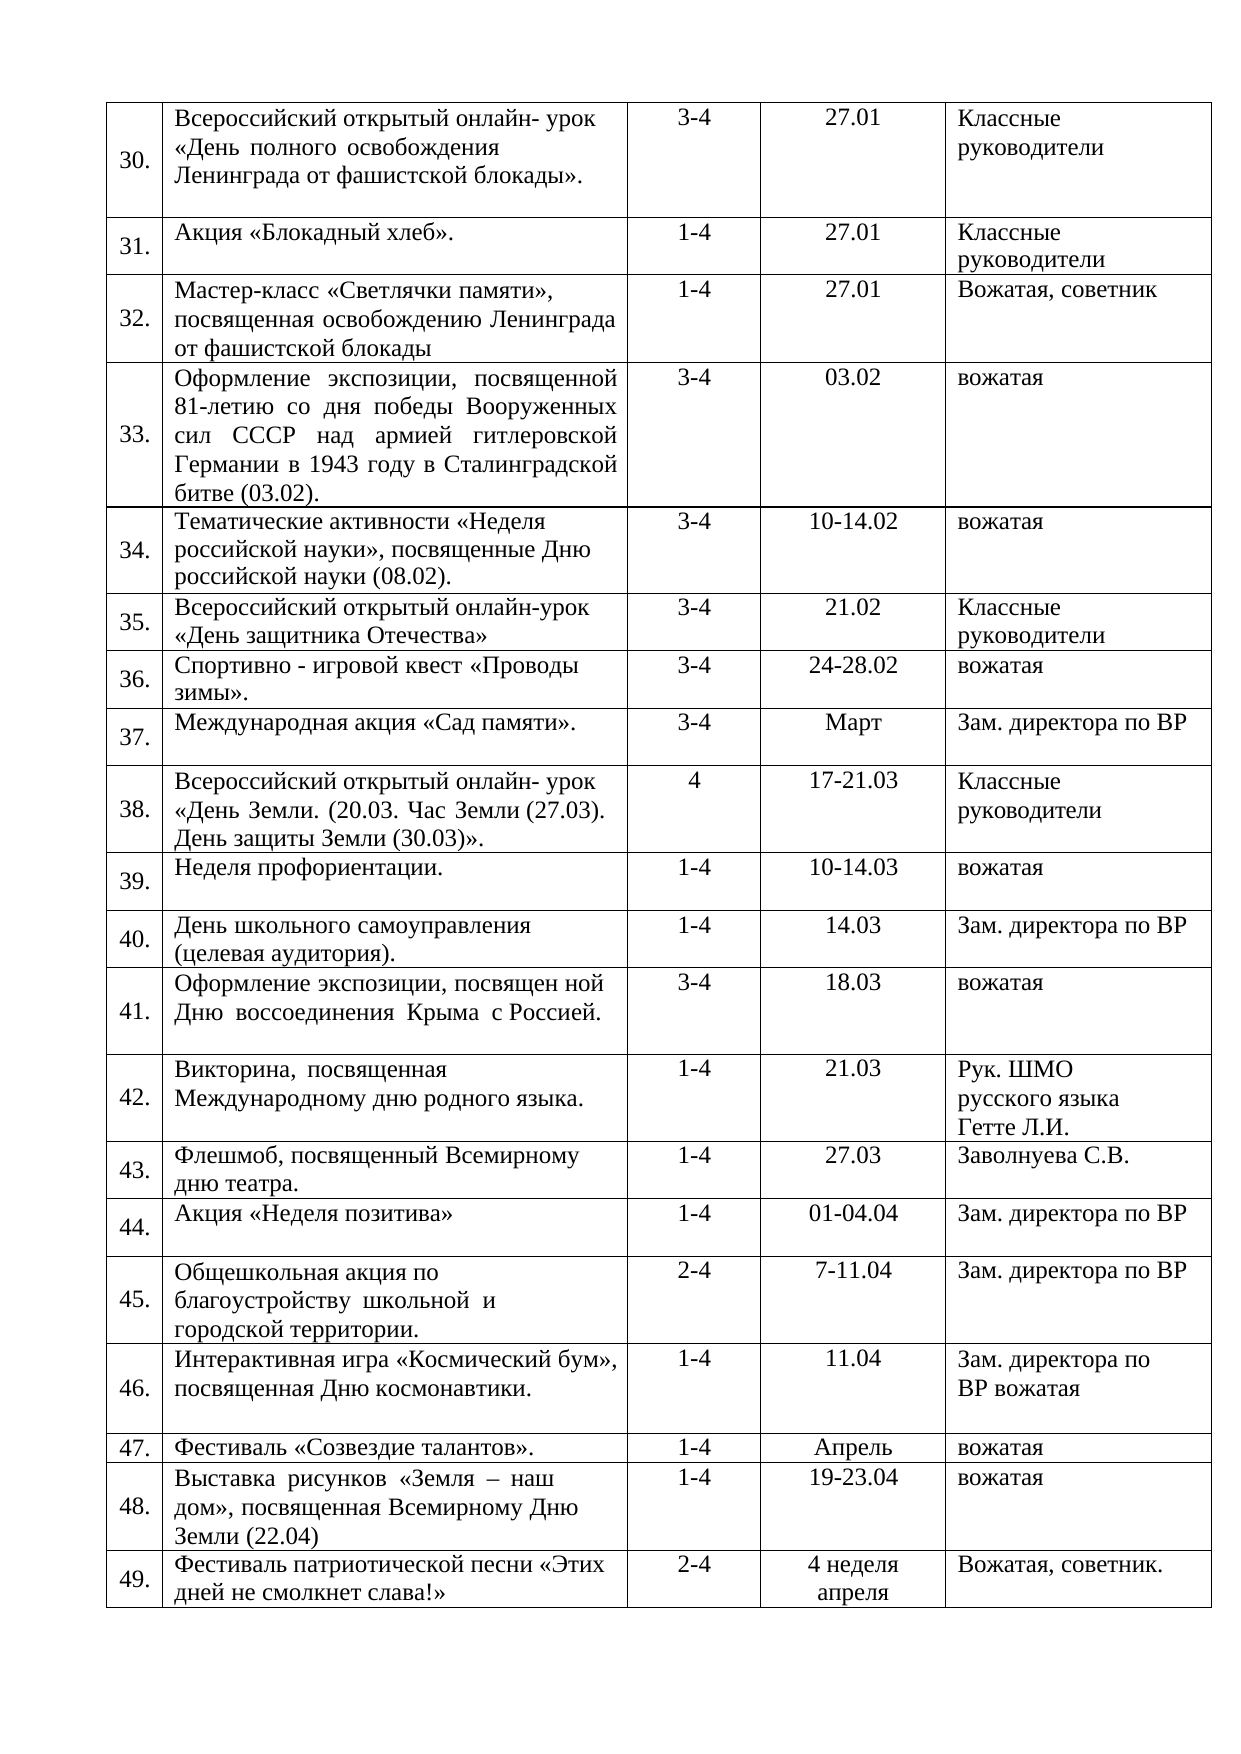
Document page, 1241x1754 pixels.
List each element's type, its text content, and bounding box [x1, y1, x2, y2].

table_cell вожатая [946, 1463, 1211, 1549]
table_cell 7-11.04 [761, 1257, 945, 1343]
table_cell Апрель [761, 1434, 945, 1462]
table_cell [107, 968, 162, 1053]
table_cell 1-4 [628, 1199, 760, 1256]
table_cell 27.01 [761, 275, 945, 362]
table_cell [107, 218, 162, 274]
table_cell Оформление экспозиции, посвящен ной Дню воссоединения Крыма с Россией. [163, 968, 627, 1053]
table_cell 3-4 [628, 651, 760, 707]
table_cell Всероссийский открытый онлайн- урок «День полного освобождения Ленинграда от фашистской блокады». [163, 103, 627, 217]
table_cell вожатая [946, 853, 1211, 910]
table_cell [107, 766, 162, 852]
table_cell [107, 594, 162, 650]
table_cell 1-4 [628, 1463, 760, 1549]
table_cell 18.03 [761, 968, 945, 1053]
table_cell вожатая [946, 968, 1211, 1053]
table_cell 3-4 [628, 968, 760, 1053]
table_cell 3-4 [628, 508, 760, 593]
table_cell [107, 363, 162, 506]
table_cell Зам. директора по ВР [946, 1199, 1211, 1256]
table_cell 27.01 [761, 103, 945, 217]
table_cell 1-4 [628, 218, 760, 274]
table_cell Акция «Неделя позитива» [163, 1199, 627, 1256]
table_cell Международная акция «Сад памяти». [163, 709, 627, 765]
table_cell [107, 508, 162, 593]
table_cell Вожатая, советник. [946, 1551, 1211, 1607]
table_cell 1-4 [628, 1055, 760, 1141]
table_cell 17-21.03 [761, 766, 945, 852]
table_cell [107, 911, 162, 967]
table_cell Акция «Блокадный хлеб». [163, 218, 627, 274]
table_cell вожатая [946, 508, 1211, 593]
table_cell Классные руководители [946, 766, 1211, 852]
table_cell 1-4 [628, 1142, 760, 1198]
table_cell [107, 103, 162, 217]
table_cell 01-04.04 [761, 1199, 945, 1256]
table_cell [107, 1257, 162, 1343]
table_cell 03.02 [761, 363, 945, 506]
table_cell Зам. директора по ВР [946, 709, 1211, 765]
table_cell Выставка рисунков «Земля – наш дом», посвященная Всемирному Дню Земли (22.04) [163, 1463, 627, 1549]
table_cell [107, 1142, 162, 1198]
table_cell 1-4 [628, 1434, 760, 1462]
table_cell 27.03 [761, 1142, 945, 1198]
table_cell Оформление экспозиции, посвященной 81-летию со дня победы Вооруженных сил СССР над армией гитлеровской Германии в 1943 году в Сталинградской битве (03.02). [163, 363, 627, 506]
table_cell 2-4 [628, 1257, 760, 1343]
table_cell 3-4 [628, 709, 760, 765]
table_cell [107, 1199, 162, 1256]
table_cell вожатая [946, 1434, 1211, 1462]
table_cell 1-4 [628, 1344, 760, 1433]
table_cell [107, 1434, 162, 1462]
table_cell Общешкольная акция по благоустройству школьной и городской территории. [163, 1257, 627, 1343]
table_cell Тематические активности «Неделя российской науки», посвященные Дню российской науки (08.02). [163, 508, 627, 593]
table_cell Всероссийский открытый онлайн-урок «День защитника Отечества» [163, 594, 627, 650]
table_cell Интерактивная игра «Космический бум», посвященная Дню космонавтики. [163, 1344, 627, 1433]
table_cell Вожатая, советник [946, 275, 1211, 362]
table_cell Март [761, 709, 945, 765]
table_cell [107, 1551, 162, 1607]
table_cell Фестиваль патриотической песни «Этих дней не смолкнет слава!» [163, 1551, 627, 1607]
table_cell Неделя профориентации. [163, 853, 627, 910]
table_cell 4 [628, 766, 760, 852]
table_cell 1-4 [628, 275, 760, 362]
table_cell [107, 709, 162, 765]
table_cell 3-4 [628, 363, 760, 506]
table_cell Спортивно - игровой квест «Проводы зимы». [163, 651, 627, 707]
table_cell Классные руководители [946, 103, 1211, 217]
table_cell Зам. директора по ВР [946, 1257, 1211, 1343]
table_cell [107, 1344, 162, 1433]
table_cell [107, 1463, 162, 1549]
table_cell 3-4 [628, 103, 760, 217]
table_cell 2-4 [628, 1551, 760, 1607]
table_cell [107, 651, 162, 707]
table_cell [107, 275, 162, 362]
table_cell Зам. директора по ВР вожатая [946, 1344, 1211, 1433]
table_cell 11.04 [761, 1344, 945, 1433]
table_cell 3-4 [628, 594, 760, 650]
table_cell День школьного самоуправления (целевая аудитория). [163, 911, 627, 967]
table_cell 10-14.02 [761, 508, 945, 593]
table_cell Всероссийский открытый онлайн- урок «День Земли. (20.03. Час Земли (27.03). День защиты Земли (30.03)». [163, 766, 627, 852]
table_cell 21.03 [761, 1055, 945, 1141]
table_cell Зам. директора по ВР [946, 911, 1211, 967]
table_cell Заволнуева С.В. [946, 1142, 1211, 1198]
table_cell 27.01 [761, 218, 945, 274]
table_cell Викторина, посвященная Международному дню родного языка. [163, 1055, 627, 1141]
table_cell 24-28.02 [761, 651, 945, 707]
table_cell вожатая [946, 651, 1211, 707]
table_cell Рук. ШМО русского языка Гетте Л.И. [946, 1055, 1211, 1141]
table_cell 19-23.04 [761, 1463, 945, 1549]
table_cell Классные руководители [946, 218, 1211, 274]
table_cell 21.02 [761, 594, 945, 650]
table_cell 1-4 [628, 911, 760, 967]
table_cell 1-4 [628, 853, 760, 910]
table_cell Классные руководители [946, 594, 1211, 650]
table_cell 14.03 [761, 911, 945, 967]
table_cell 4 неделя апреля [761, 1551, 945, 1607]
table_cell [107, 853, 162, 910]
table_cell Мастер-класс «Светлячки памяти», посвященная освобождению Ленинграда от фашистской блокады [163, 275, 627, 362]
table_cell Фестиваль «Созвездие талантов». [163, 1434, 627, 1462]
table_cell 10-14.03 [761, 853, 945, 910]
table_cell вожатая [946, 363, 1211, 506]
table_cell Флешмоб, посвященный Всемирному дню театра. [163, 1142, 627, 1198]
table_cell [107, 1055, 162, 1141]
